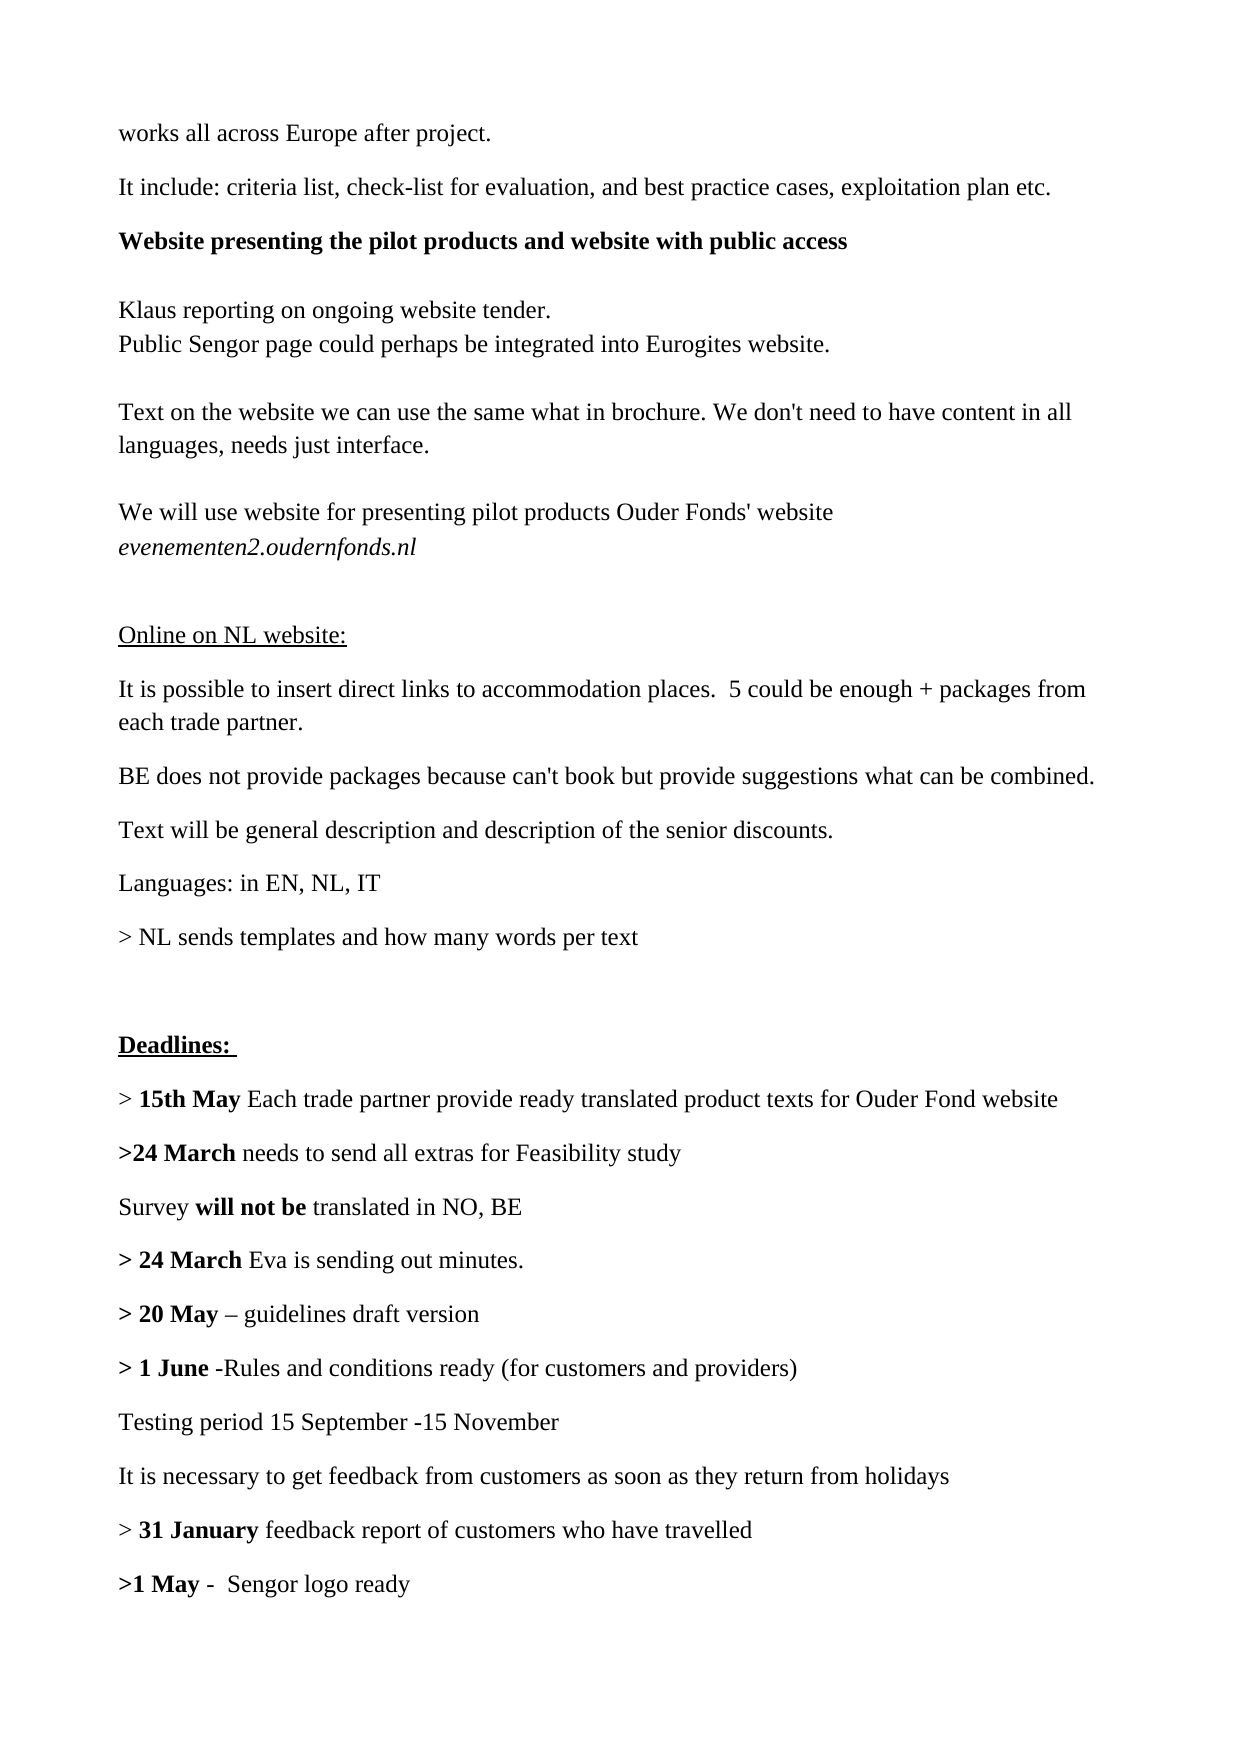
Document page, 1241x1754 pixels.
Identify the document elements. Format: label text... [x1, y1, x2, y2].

text >24 March needs to send all extras for Feasibility study [118, 1138, 1122, 1167]
text We will use website for presenting pilot products Ouder Fonds' website evenementen2.oudernfonds.nl [118, 497, 1122, 561]
text Website presenting the pilot products and website with public access [118, 226, 1122, 254]
text Testing period 15 September -15 November [118, 1407, 1122, 1436]
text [118, 118, 1122, 147]
text Deadlines: [118, 1030, 1122, 1059]
text > 24 March Eva is sending out minutes. [118, 1246, 1122, 1274]
text BE does not provide packages because can't book but provide suggestions what can be combined. [118, 761, 1122, 789]
text It include: criteria list, check-list for evaluation, and best practice cases, exploitation plan etc. [118, 172, 1122, 201]
text Text will be general description and description of the senior discounts. [118, 815, 1122, 843]
text > 20 May – guidelines draft version [118, 1299, 1122, 1328]
text Klaus reporting on ongoing website tender. [118, 295, 1122, 323]
text > 1 June -Rules and conditions ready (for customers and providers) [118, 1353, 1122, 1382]
text > 31 January feedback report of customers who have travelled [118, 1515, 1122, 1543]
text >1 May - Sengor logo ready [118, 1569, 1122, 1597]
text > 15th May Each trade partner provide ready translated product texts for Ouder Fond website [118, 1084, 1122, 1113]
text It is possible to insert direct links to accommodation places. 5 could be enough + packages from each trade partner. [118, 674, 1122, 736]
text Survey will not be translated in NO, BE [118, 1192, 1122, 1220]
text Online on NL website: [118, 620, 1122, 649]
text Languages: in EN, NL, IT [118, 868, 1122, 897]
text It is necessary to get feedback from customers as soon as they return from holidays [118, 1461, 1122, 1490]
text > NL sends templates and how many words per text [118, 922, 1122, 951]
text Public Sengor page could perhaps be integrated into Eurogites website. [118, 329, 1122, 358]
text Text on the website we can use the same what in brochure. We don't need to have content in all languages, needs just interface. [118, 397, 1122, 458]
